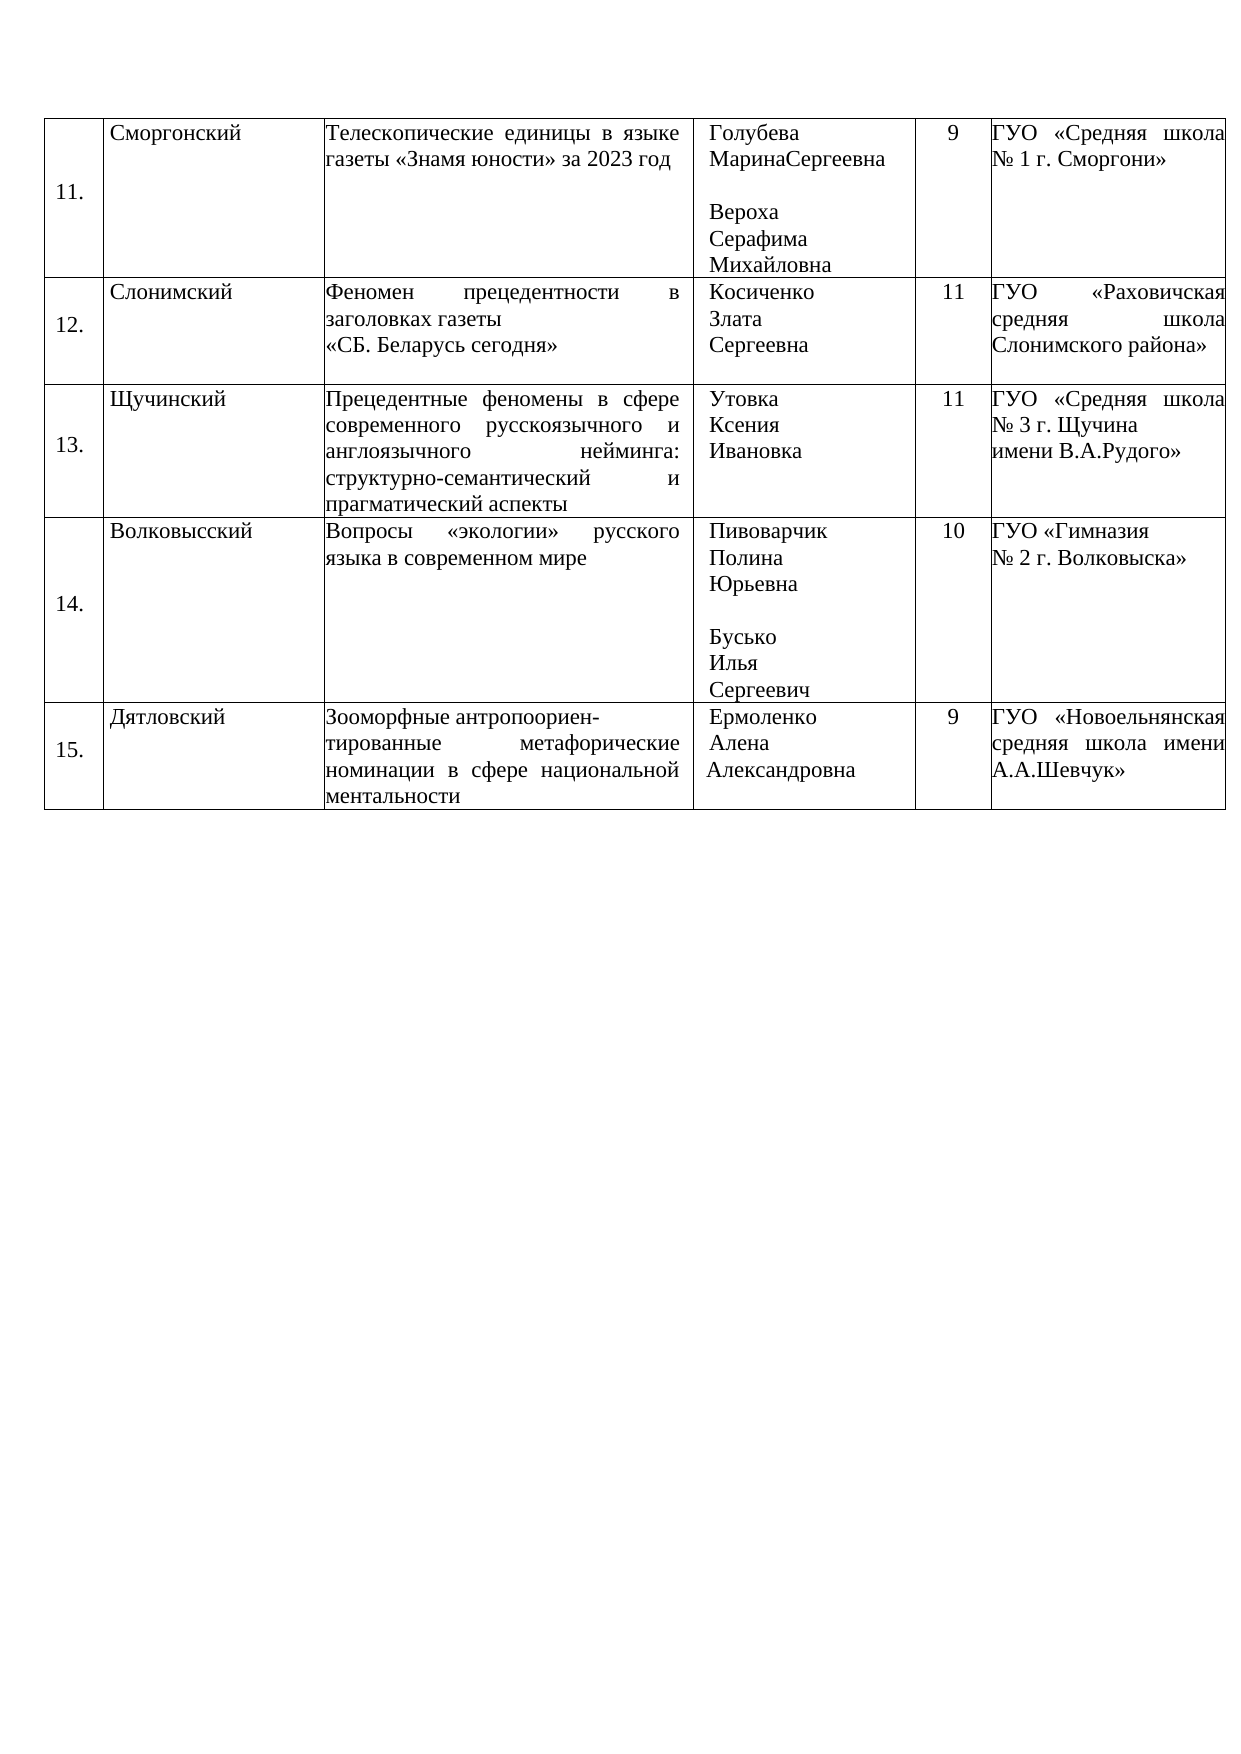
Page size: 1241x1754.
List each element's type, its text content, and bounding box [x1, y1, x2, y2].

table_cell Косиченко Злата Сергеевна [694, 278, 915, 384]
table_cell Волковысский [104, 518, 324, 702]
table_cell 9 [916, 703, 991, 808]
table_cell 9 [916, 119, 991, 277]
table_cell Феномен прецедентности в заголовках газеты «СБ. Беларусь сегодня» [325, 278, 693, 384]
table_cell Утовка Ксения Ивановка [694, 385, 915, 517]
table_cell ГУО «Раховичская средняя школа Слонимского района» [992, 278, 1225, 384]
table_cell Телескопические единицы в языке газеты «Знамя юности» за 2023 год [325, 119, 693, 277]
table_cell ГУО «Средняя школа № 3 г. Щучина имени В.А.Рудого» [992, 385, 1225, 517]
table_cell Дятловский [104, 703, 324, 808]
table_cell [45, 518, 103, 702]
table_cell Вопросы «экологии» русского языка в современном мире [325, 518, 693, 702]
table_cell [45, 385, 103, 517]
table_cell [45, 119, 103, 277]
table_cell Зооморфные антропоориен- тированные метафорические номинации в сфере национальной ментальности [325, 703, 693, 808]
table_cell Пивоварчик Полина Юрьевна Бусько Илья Сергеевич [694, 518, 915, 702]
table_cell ГУО «Средняя школа № 1 г. Сморгони» [992, 119, 1225, 277]
table_cell ГУО «Гимназия № 2 г. Волковыска» [992, 518, 1225, 702]
table_cell [45, 278, 103, 384]
table_cell Щучинский [104, 385, 324, 517]
table_cell Сморгонский [104, 119, 324, 277]
table_cell 10 [916, 518, 991, 702]
table_cell ГУО «Новоельнянская средняя школа имени А.А.Шевчук» [992, 703, 1225, 808]
table_cell 11 [916, 385, 991, 517]
table_cell Прецедентные феномены в сфере современного русскоязычного и англоязычного нейминга: структурно-семантический и прагматический аспекты [325, 385, 693, 517]
table_cell Слонимский [104, 278, 324, 384]
table_cell [45, 703, 103, 808]
table_cell 11 [916, 278, 991, 384]
table_cell Голубева МаринаСергеевна Вероха Серафима Михайловна [694, 119, 915, 277]
table_cell Ермоленко Алена Александровна [694, 703, 915, 808]
